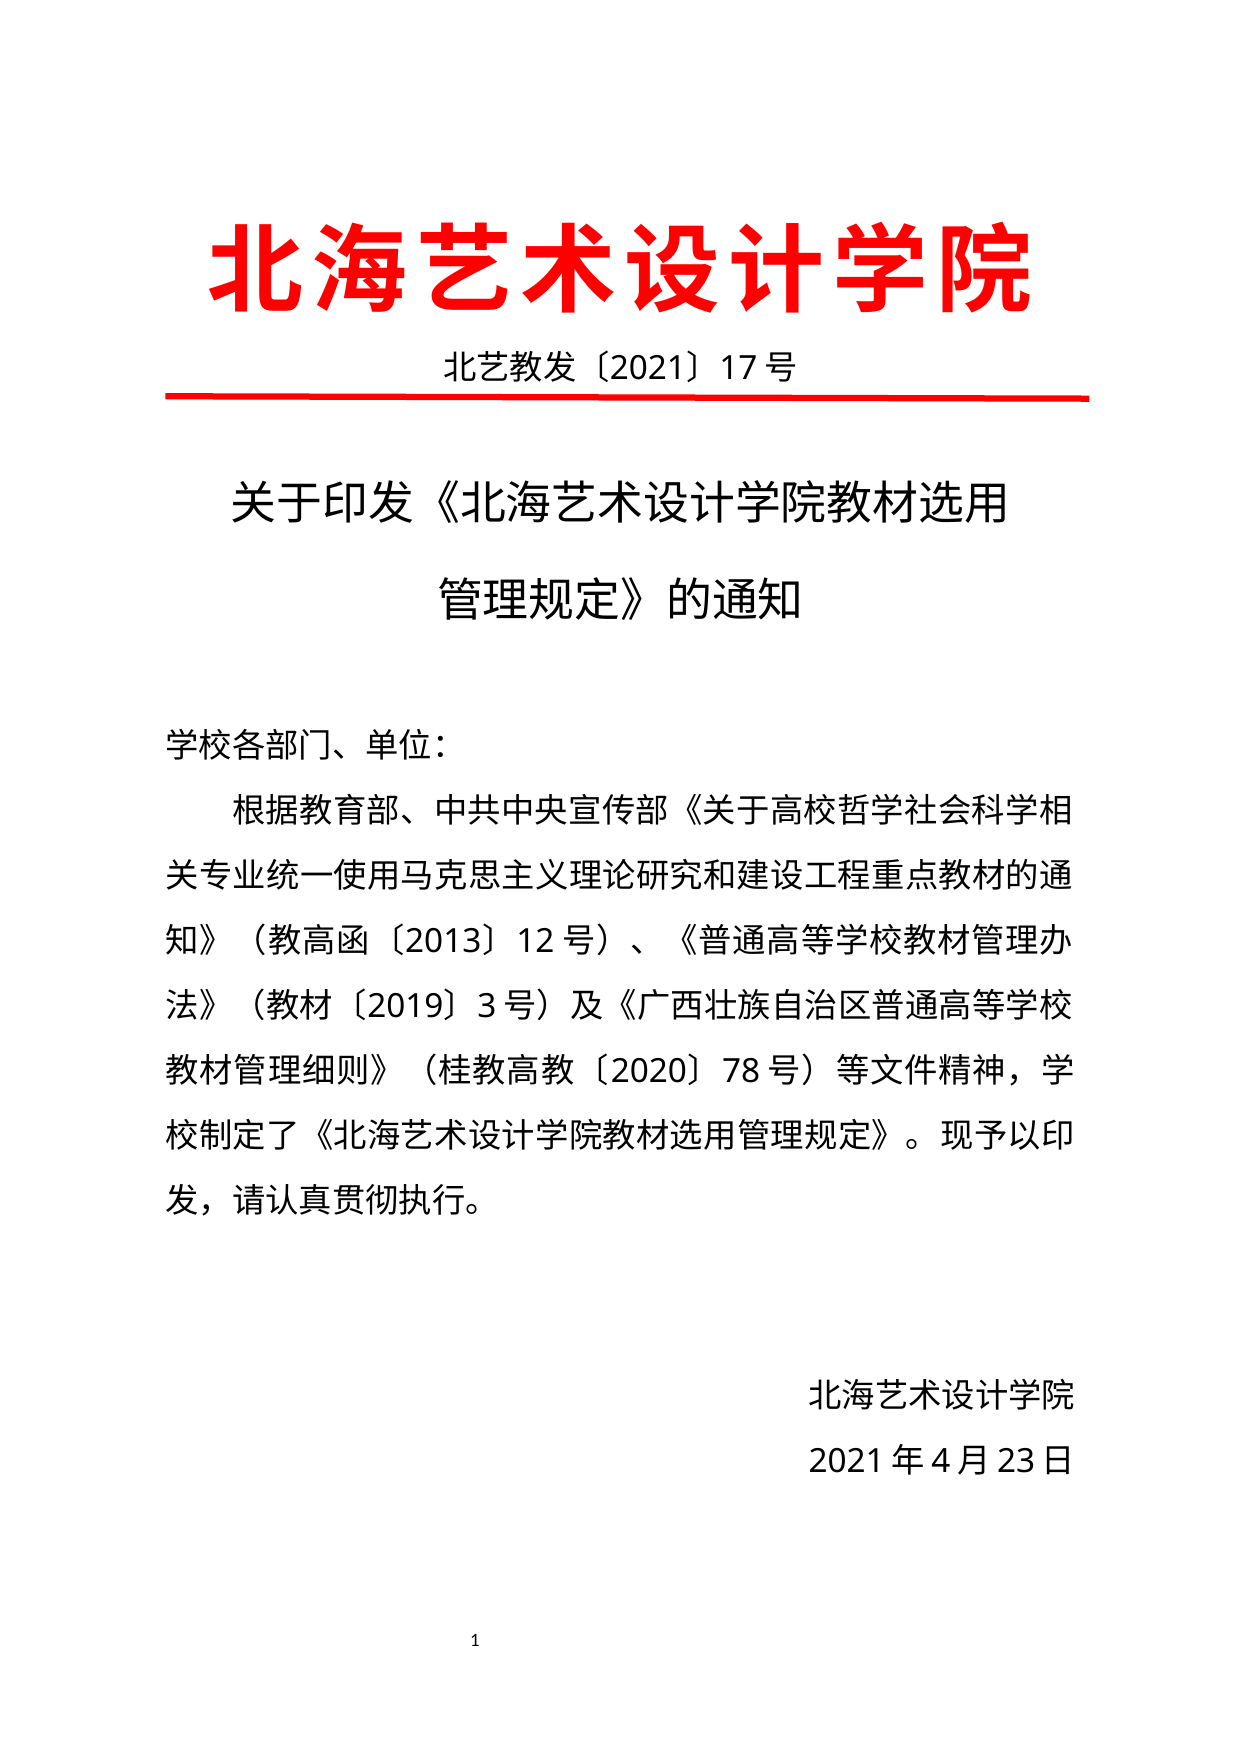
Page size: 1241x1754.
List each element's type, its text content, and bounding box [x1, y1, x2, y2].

text 根据教育部、中共中央宣传部《关于高校哲学社会科学相关专业统一使用马克思主义理论研究和建设工程重点教材的通知》（教高函〔2013〕12号）、《普通高等学校教材管理办法》（教材〔2019〕3号）及《广西壮族自治区普通高等学校教材管理细则》（桂教高教〔2020〕78号）等文件精神，学校制定了《北海艺术设计学院教材选用管理规定》。现予以印发，请认真贯彻执行。 [165, 776, 1075, 1231]
text 学校各部门、单位： [165, 711, 1075, 776]
text 关于印发《北海艺术设计学院教材选用 [165, 451, 1075, 548]
text 北艺教发〔2021〕17号 [165, 332, 1075, 391]
text 北海艺术设计学院 [165, 1361, 1075, 1426]
text 管理规定》的通知 [165, 548, 1075, 646]
text 北海艺术设计学院 [165, 193, 1075, 332]
text 2021年4月23日 [165, 1426, 1075, 1491]
